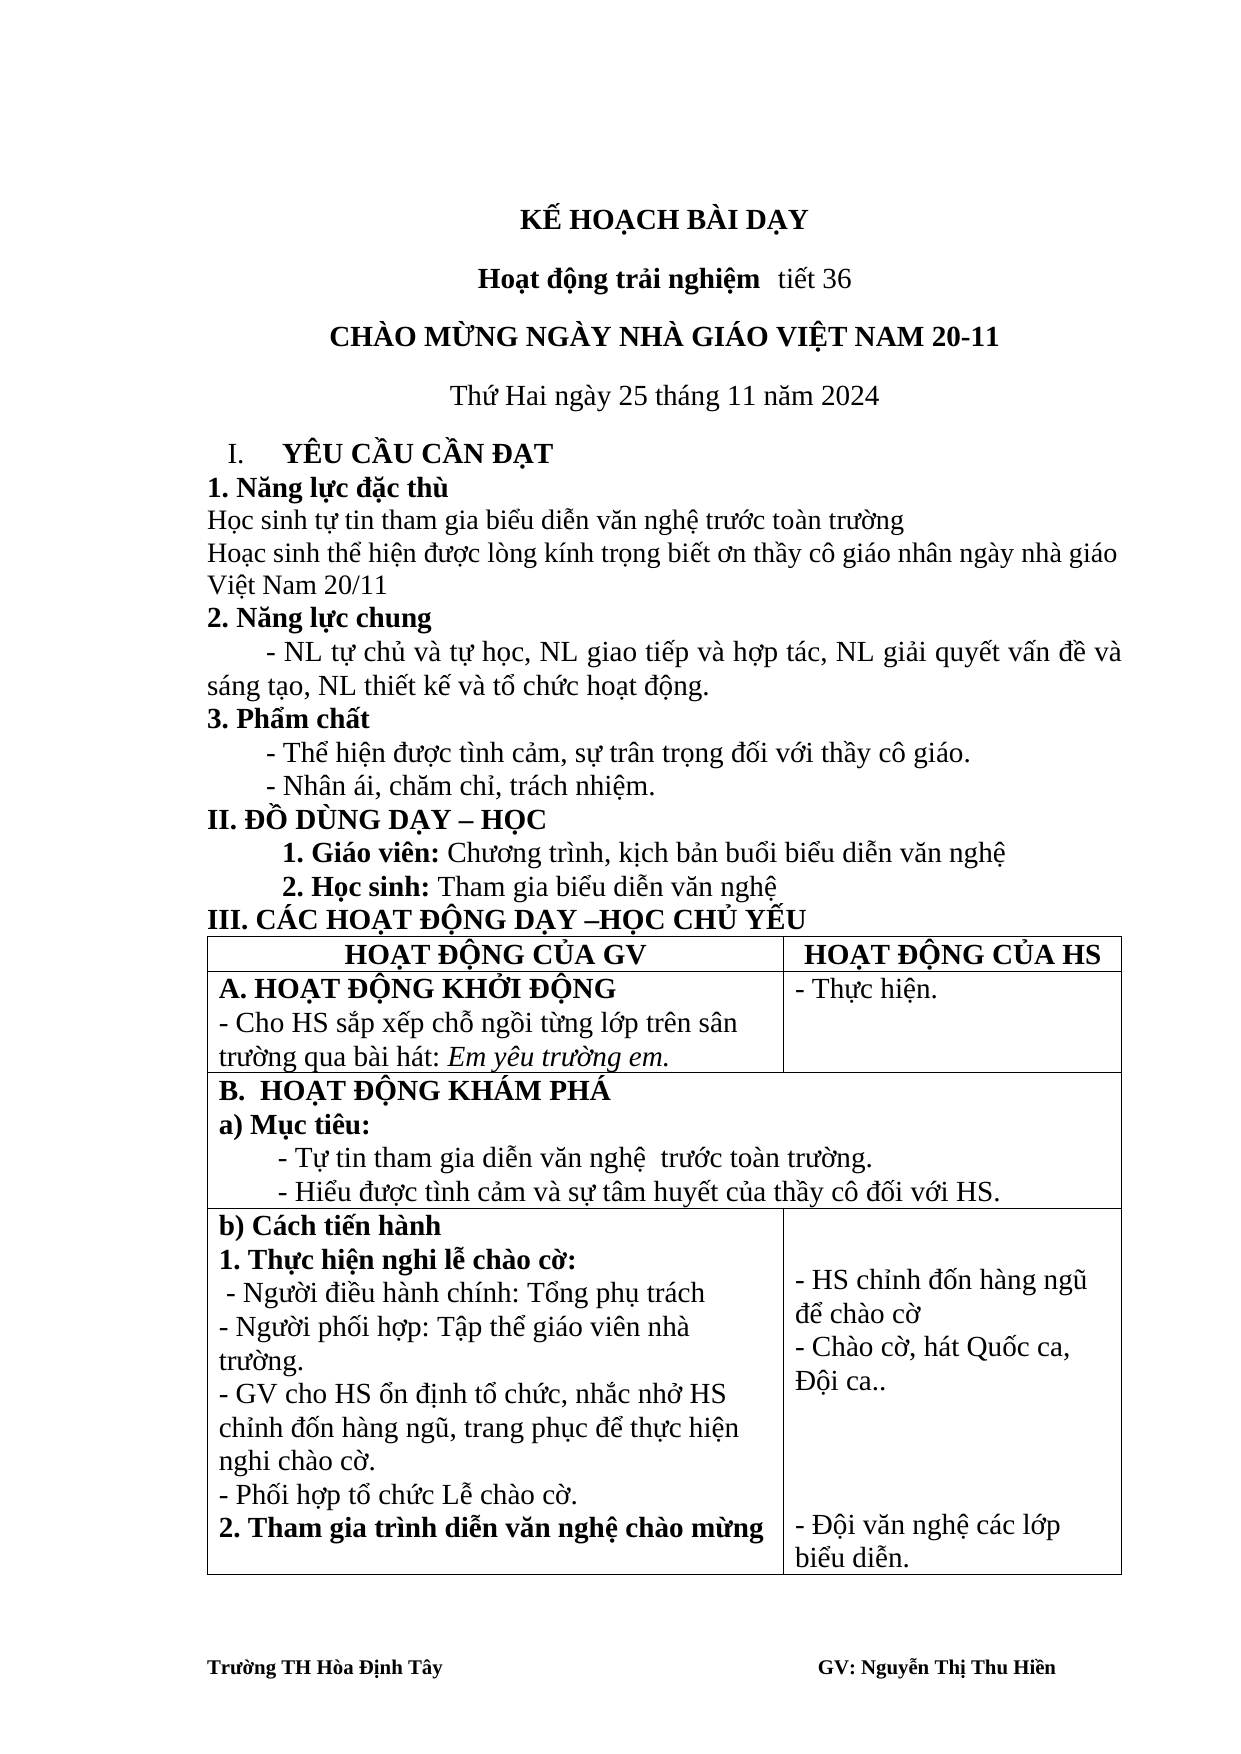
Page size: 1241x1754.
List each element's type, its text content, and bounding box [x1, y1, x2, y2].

text - NL tự chủ và tự học, NL giao tiếp và hợp tác, NL giải quyết vấn đề và sáng tạo, NL thiết kế và tổ chức hoạt động. [207, 634, 1122, 701]
table_cell - Thực hiện. [784, 972, 1121, 1072]
table_cell B. HOẠT ĐỘNG KHÁM PHÁ a) Mục tiêu: - Tự tin tham gia diễn văn nghệ trước toàn trường. - Hiểu được tình cảm và sự tâm huyết của thầy cô đối với HS. [208, 1073, 1121, 1207]
subtitle KẾ HOẠCH BÀI DẠY [207, 202, 1122, 236]
table_header HOẠT ĐỘNG CỦA GV [208, 937, 783, 971]
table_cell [784, 1209, 1121, 1574]
table_cell A. HOẠT ĐỘNG KHỞI ĐỘNG - Cho HS sắp xếp chỗ ngồi từng lớp trên sân trường qua bài hát: Em yêu trường em. [208, 972, 783, 1072]
table_header HOẠT ĐỘNG CỦA HS [784, 937, 1121, 971]
text 2. Năng lực chung [207, 601, 1122, 634]
text CHÀO MỪNG NGÀY NHÀ GIÁO VIỆT NAM 20-11 [207, 319, 1122, 353]
text Thứ Hai ngày 25 tháng 11 năm 2024 [207, 378, 1122, 411]
text 2. Học sinh: Tham gia biểu diễn văn nghệ [207, 869, 1122, 902]
text 1. Giáo viên: Chương trình, kịch bản buổi biểu diễn văn nghệ [207, 835, 1122, 869]
list YÊU CẦU CẦN ĐẠT [244, 436, 1122, 470]
text 3. Phẩm chất [207, 701, 1122, 735]
text III. CÁC HOẠT ĐỘNG DẠY –HỌC CHỦ YẾU [207, 902, 1122, 936]
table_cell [208, 1209, 783, 1574]
text - Nhân ái, chăm chỉ, trách nhiệm. [207, 768, 1122, 802]
text II. ĐỒ DÙNG DẠY – HỌC [207, 802, 1122, 835]
text Hoạc sinh thể hiện được lòng kính trọng biết ơn thầy cô giáo nhân ngày nhà giáo Việt Nam 20/11 [207, 536, 1122, 601]
subtitle Hoạt động trải nghiệm tiết 36 [207, 261, 1122, 294]
text - Thể hiện được tình cảm, sự trân trọng đối với thầy cô giáo. [207, 735, 1122, 768]
text 1. Năng lực đặc thù [207, 470, 1122, 503]
text Học sinh tự tin tham gia biểu diễn văn nghệ trước toàn trường [207, 503, 1122, 536]
